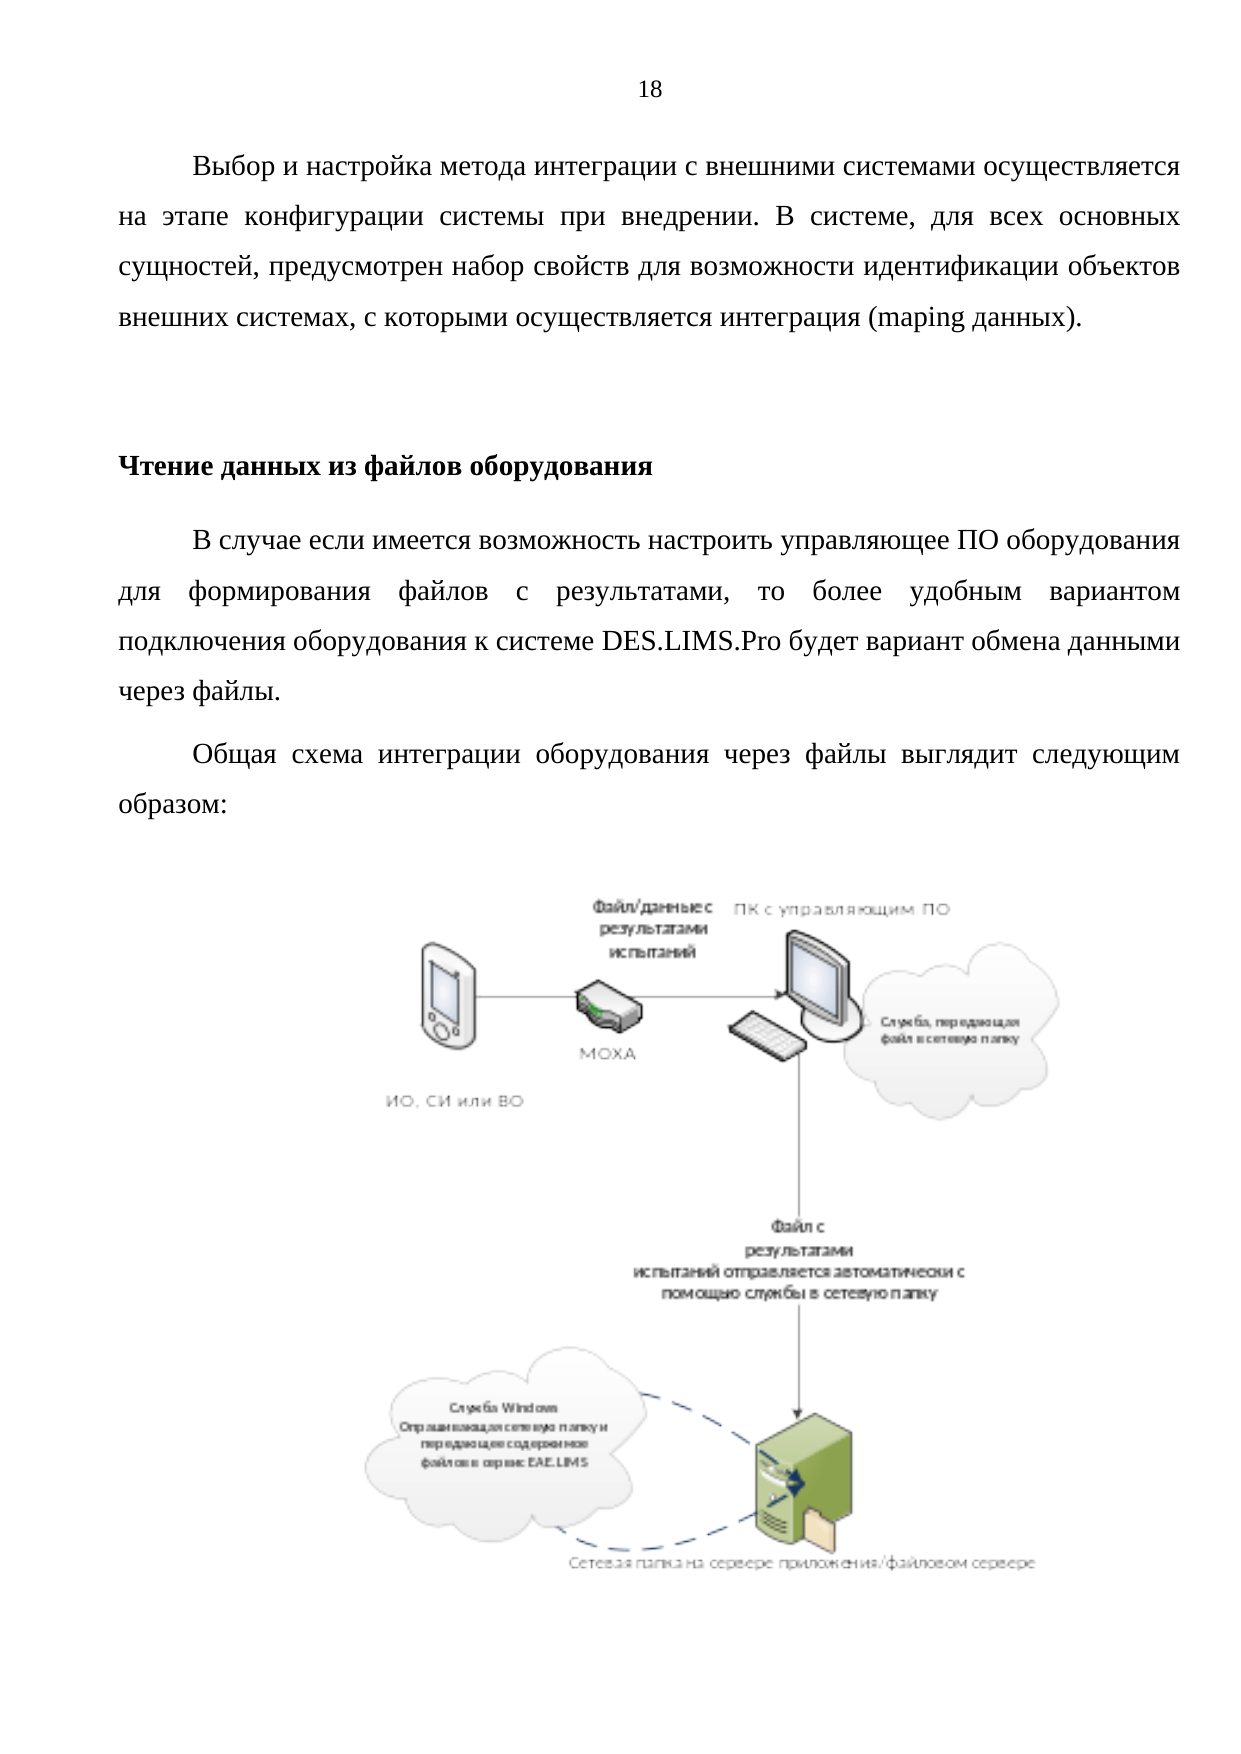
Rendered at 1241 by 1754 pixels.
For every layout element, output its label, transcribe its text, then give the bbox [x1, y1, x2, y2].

text Чтение данных из файлов оборудования [118, 448, 1181, 481]
text Общая схема интеграции оборудования через файлы выглядит следующим образом: [118, 736, 1181, 820]
text Выбор и настройка метода интеграции с внешними системами осуществляется на этапе конфигурации системы при внедрении. В системе, для всех основных сущностей, предусмотрен набор свойств для возможности идентификации объектов внешних системах, с которыми осуществляется интеграция (maping данных). [118, 148, 1181, 332]
text В случае если имеется возможность настроить управляющее ПО оборудования для формирования файлов с результатами, то более удобным вариантом подключения оборудования к системе DES.LIMS.Pro будет вариант обмена данными через файлы. [118, 522, 1181, 707]
